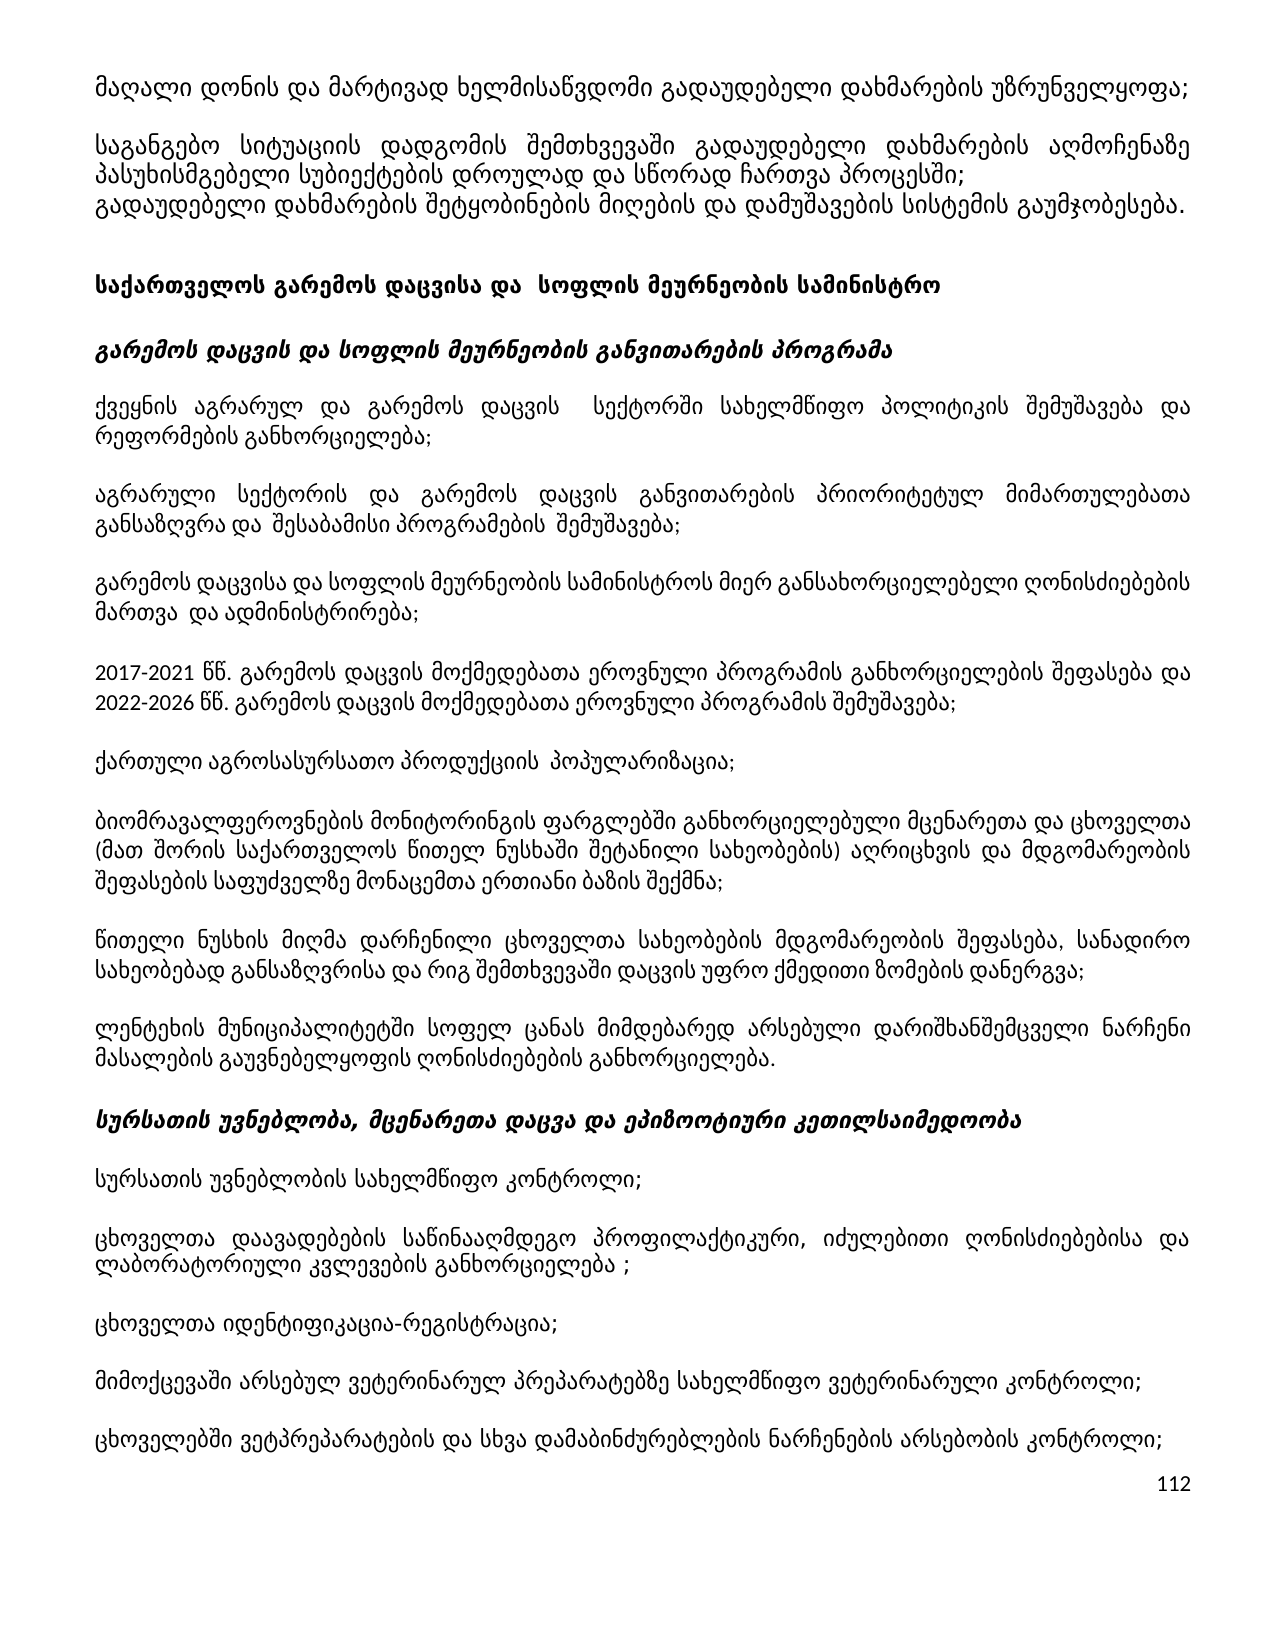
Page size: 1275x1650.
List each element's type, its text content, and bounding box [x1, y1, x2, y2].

text 2017-2021 წწ. გარემოს დაცვის მოქმედებათა ეროვნული პროგრამის განხორციელების შეფასება და 2022-2026 წწ. გარემოს დაცვის მოქმედებათა ეროვნული პროგრამის შემუშავება; [94, 658, 1191, 716]
text სურსათის უვნებლობა, მცენარეთა დაცვა და ეპიზოოტიური კეთილსაიმედოობა [94, 1107, 1191, 1134]
text გადაუდებელი დახმარების შეტყობინების მიღების და დამუშავების სისტემის გაუმჯობესება. [94, 190, 1191, 219]
text ცხოველთა იდენტიფიკაცია-რეგისტრაცია; [94, 1310, 1191, 1337]
text მიმოქცევაში არსებულ ვეტერინარულ პრეპარატებზე სახელმწიფო ვეტერინარული კონტროლი; [94, 1340, 1191, 1394]
text სურსათის უვნებლობის სახელმწიფო კონტროლი; [94, 1166, 1191, 1193]
text საგანგებო სიტუაციის დადგომის შემთხვევაში გადაუდებელი დახმარების აღმოჩენაზე პასუხისმგებელი სუბიექტების დროულად და სწორად ჩართვა პროცესში; [94, 131, 1191, 190]
text აგრარული სექტორის და გარემოს დაცვის განვითარების პრიორიტეტულ მიმართულებათა განსაზღვრა და შესაბამისი პროგრამების შემუშავება; [94, 481, 1191, 538]
text ცხოველთა დაავადებების საწინააღმდეგო პროფილაქტიკური, იძულებითი ღონისძიებებისა და ლაბორატორიული კვლევების განხორციელება ; [94, 1225, 1191, 1278]
subtitle საქართველოს გარემოს დაცვისა და სოფლის მეურნეობის სამინისტრო [94, 273, 1191, 299]
text წითელი ნუსხის მიღმა დარჩენილი ცხოველთა სახეობების მდგომარეობის შეფასება, სანადირო სახეობებად განსაზღვრისა და რიგ შემთხვევაში დაცვის უფრო ქმედითი ზომების დანერგვა; [94, 926, 1191, 984]
text ცხოველებში ვეტპრეპარატების და სხვა დამაბინძურებლების ნარჩენების არსებობის კონტროლი; [94, 1427, 1191, 1453]
text ბიომრავალფეროვნების მონიტორინგის ფარგლებში განხორციელებული მცენარეთა და ცხოველთა (მათ შორის საქართველოს წითელ ნუსხაში შეტანილი სახეობების) აღრიცხვის და მდგომარეობის შეფასების საფუძველზე მონაცემთა ერთიანი ბაზის შექმნა; [94, 808, 1191, 895]
text ლენტეხის მუნიციპალიტეტში სოფელ ცანას მიმდებარედ არსებული დარიშხანშემცველი ნარჩენი მასალების გაუვნებელყოფის ღონისძიებების განხორციელება. [94, 1015, 1191, 1072]
text ქვეყნის აგრარულ და გარემოს დაცვის სექტორში სახელმწიფო პოლიტიკის შემუშავება და რეფორმების განხორციელება; [94, 393, 1191, 450]
text გარემოს დაცვისა და სოფლის მეურნეობის სამინისტროს მიერ განსახორციელებელი ღონისძიებების მართვა და ადმინისტრირება; [94, 569, 1191, 626]
text ქართული აგროსასურსათო პროდუქციის პოპულარიზაცია; [94, 747, 1191, 775]
text მაღალი დონის და მარტივად ხელმისაწვდომი გადაუდებელი დახმარების უზრუნველყოფა; [94, 73, 1191, 102]
text გარემოს დაცვის და სოფლის მეურნეობის განვითარების პროგრამა [94, 337, 1191, 364]
